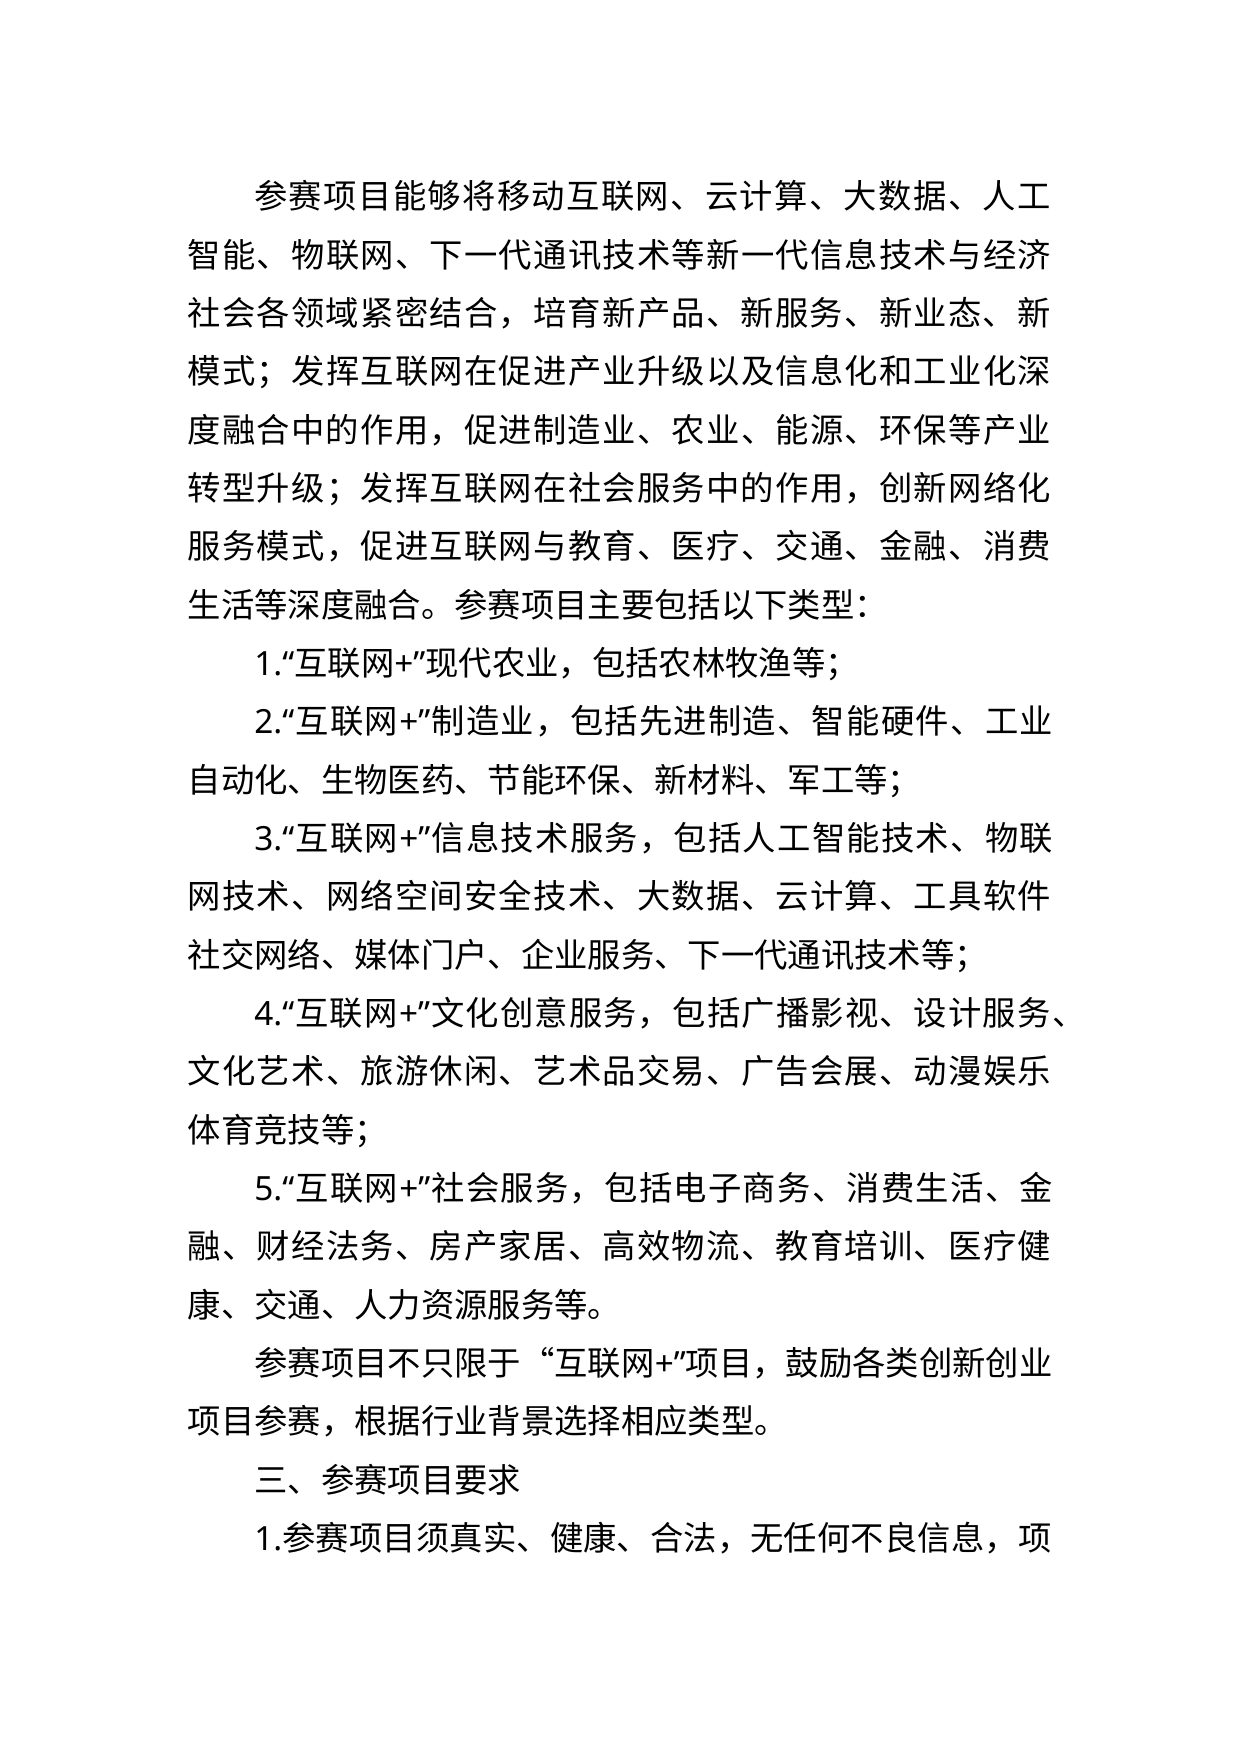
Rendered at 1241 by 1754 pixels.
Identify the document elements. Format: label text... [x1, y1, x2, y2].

text 1.“互联网+”现代农业，包括农林牧渔等； [187, 629, 1053, 687]
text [187, 1504, 1053, 1562]
text 三、参赛项目要求 [187, 1445, 1053, 1504]
text 参赛项目能够将移动互联网、云计算、大数据、人工智能、物联网、下一代通讯技术等新一代信息技术与经济社会各领域紧密结合，培育新产品、新服务、新业态、新模式；发挥互联网在促进产业升级以及信息化和工业化深度融合中的作用，促进制造业、农业、能源、环保等产业转型升级；发挥互联网在社会服务中的作用，创新网络化服务模式，促进互联网与教育、医疗、交通、金融、消费生活等深度融合。参赛项目主要包括以下类型： [187, 162, 1053, 629]
text 3.“互联网+”信息技术服务，包括人工智能技术、物联网技术、网络空间安全技术、大数据、云计算、工具软件、社交网络、媒体门户、企业服务、下一代通讯技术等； [187, 804, 1053, 979]
text 参赛项目不只限于“互联网+”项目，鼓励各类创新创业项目参赛，根据行业背景选择相应类型。 [187, 1329, 1053, 1445]
text 4.“互联网+”文化创意服务，包括广播影视、设计服务、文化艺术、旅游休闲、艺术品交易、广告会展、动漫娱乐、体育竞技等； [187, 979, 1053, 1154]
text 2.“互联网+”制造业，包括先进制造、智能硬件、工业自动化、生物医药、节能环保、新材料、军工等； [187, 687, 1053, 804]
text 5.“互联网+”社会服务，包括电子商务、消费生活、金融、财经法务、房产家居、高效物流、教育培训、医疗健康、交通、人力资源服务等。 [187, 1154, 1053, 1329]
